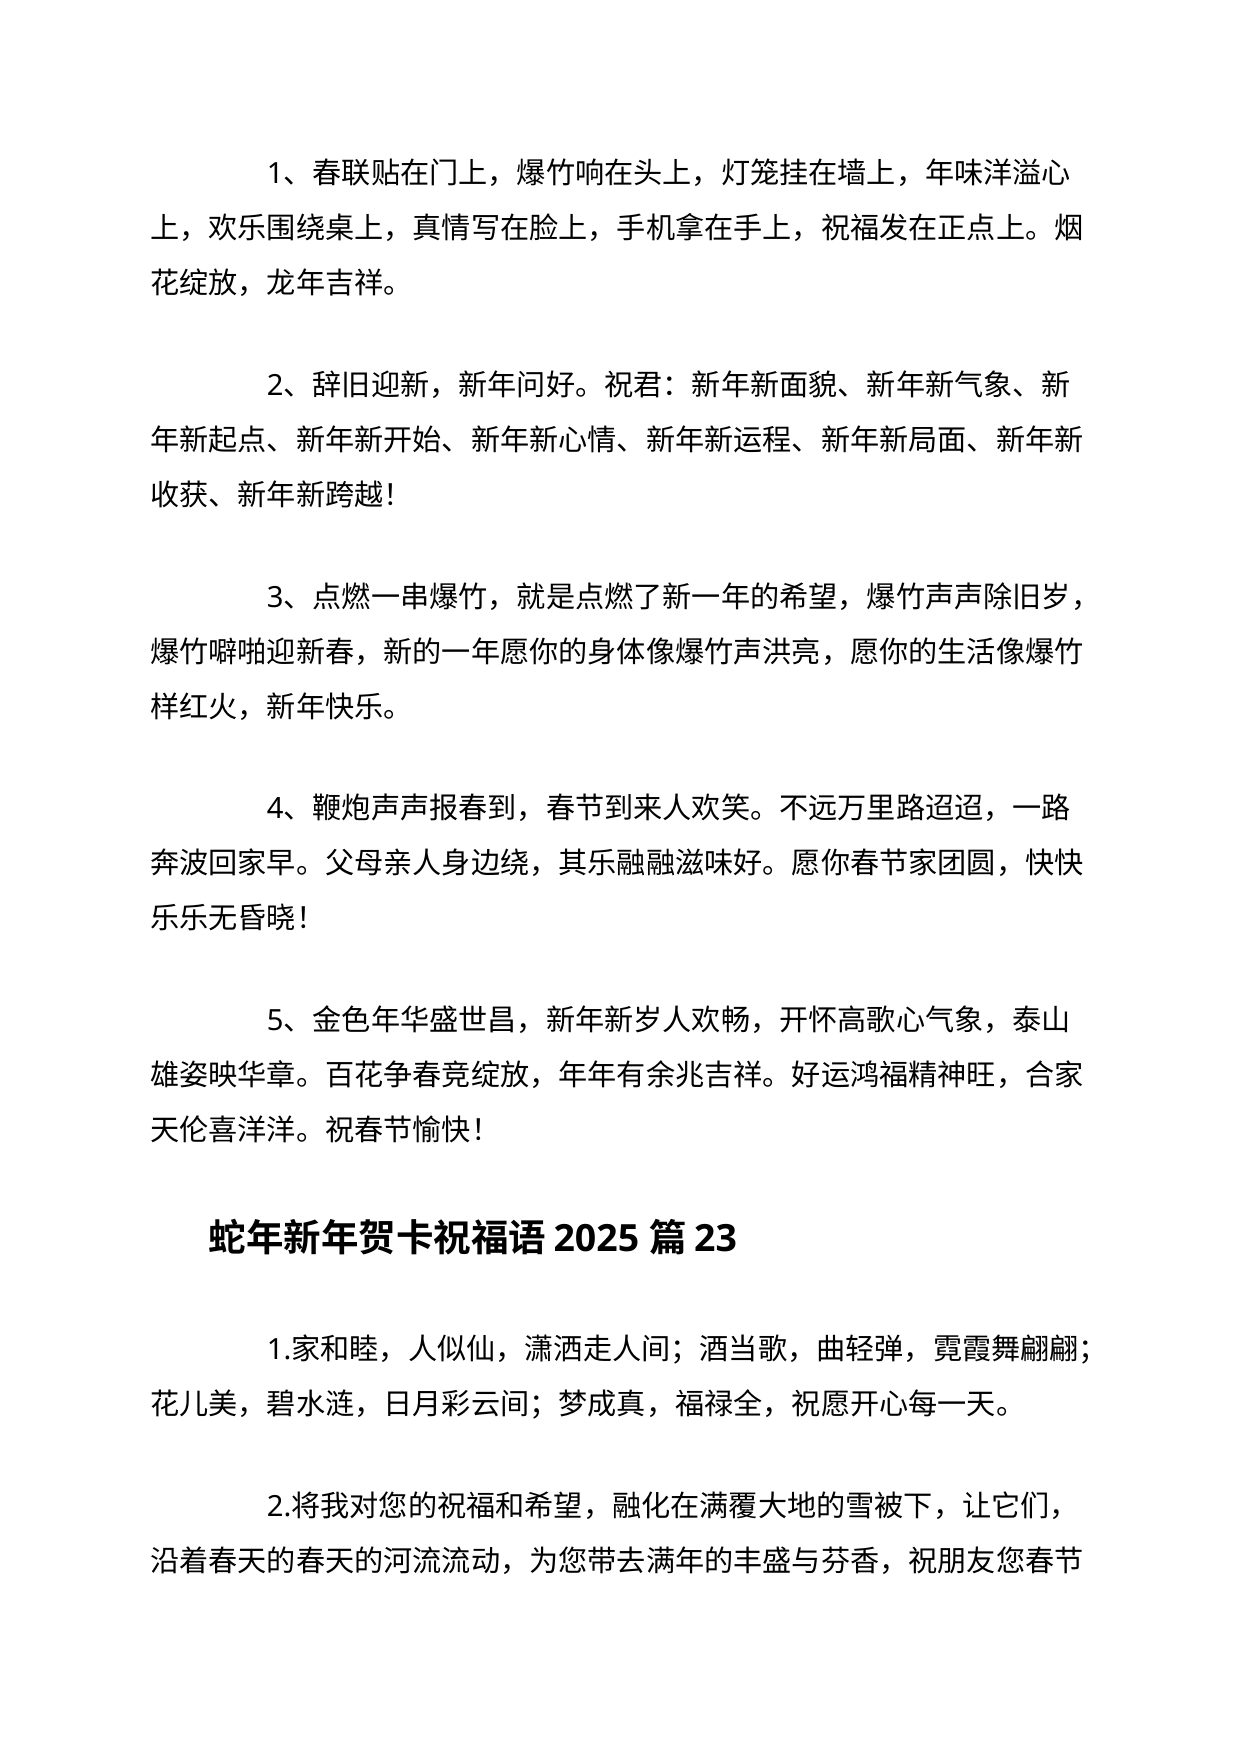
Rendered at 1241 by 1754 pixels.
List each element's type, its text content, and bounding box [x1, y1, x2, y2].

text 2、辞旧迎新，新年问好。祝君：新年新面貌、新年新气象、新年新起点、新年新开始、新年新心情、新年新运程、新年新局面、新年新收获、新年新跨越！ [150, 362, 1090, 514]
text 1.家和睦，人似仙，潇洒走人间；酒当歌，曲轻弹，霓霞舞翩翩；花儿美，碧水涟，日月彩云间；梦成真，福禄全，祝愿开心每一天。 [150, 1326, 1090, 1423]
text 3、点燃一串爆竹，就是点燃了新一年的希望，爆竹声声除旧岁，爆竹噼啪迎新春，新的一年愿你的身体像爆竹声洪亮，愿你的生活像爆竹样红火，新年快乐。 [150, 573, 1090, 726]
text 蛇年新年贺卡祝福语2025 篇23 [150, 1208, 1090, 1263]
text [150, 1483, 1090, 1580]
text 4、鞭炮声声报春到，春节到来人欢笑。不远万里路迢迢，一路奔波回家早。父母亲人身边绕，其乐融融滋味好。愿你春节家团圆，快快乐乐无昏晓！ [150, 785, 1090, 937]
text 5、金色年华盛世昌，新年新岁人欢畅，开怀高歌心气象，泰山雄姿映华章。百花争春竞绽放，年年有余兆吉祥。好运鸿福精神旺，合家天伦喜洋洋。祝春节愉快！ [150, 997, 1090, 1149]
text 1、春联贴在门上，爆竹响在头上，灯笼挂在墙上，年味洋溢心上，欢乐围绕桌上，真情写在脸上，手机拿在手上，祝福发在正点上。烟花绽放，龙年吉祥。 [150, 150, 1090, 302]
